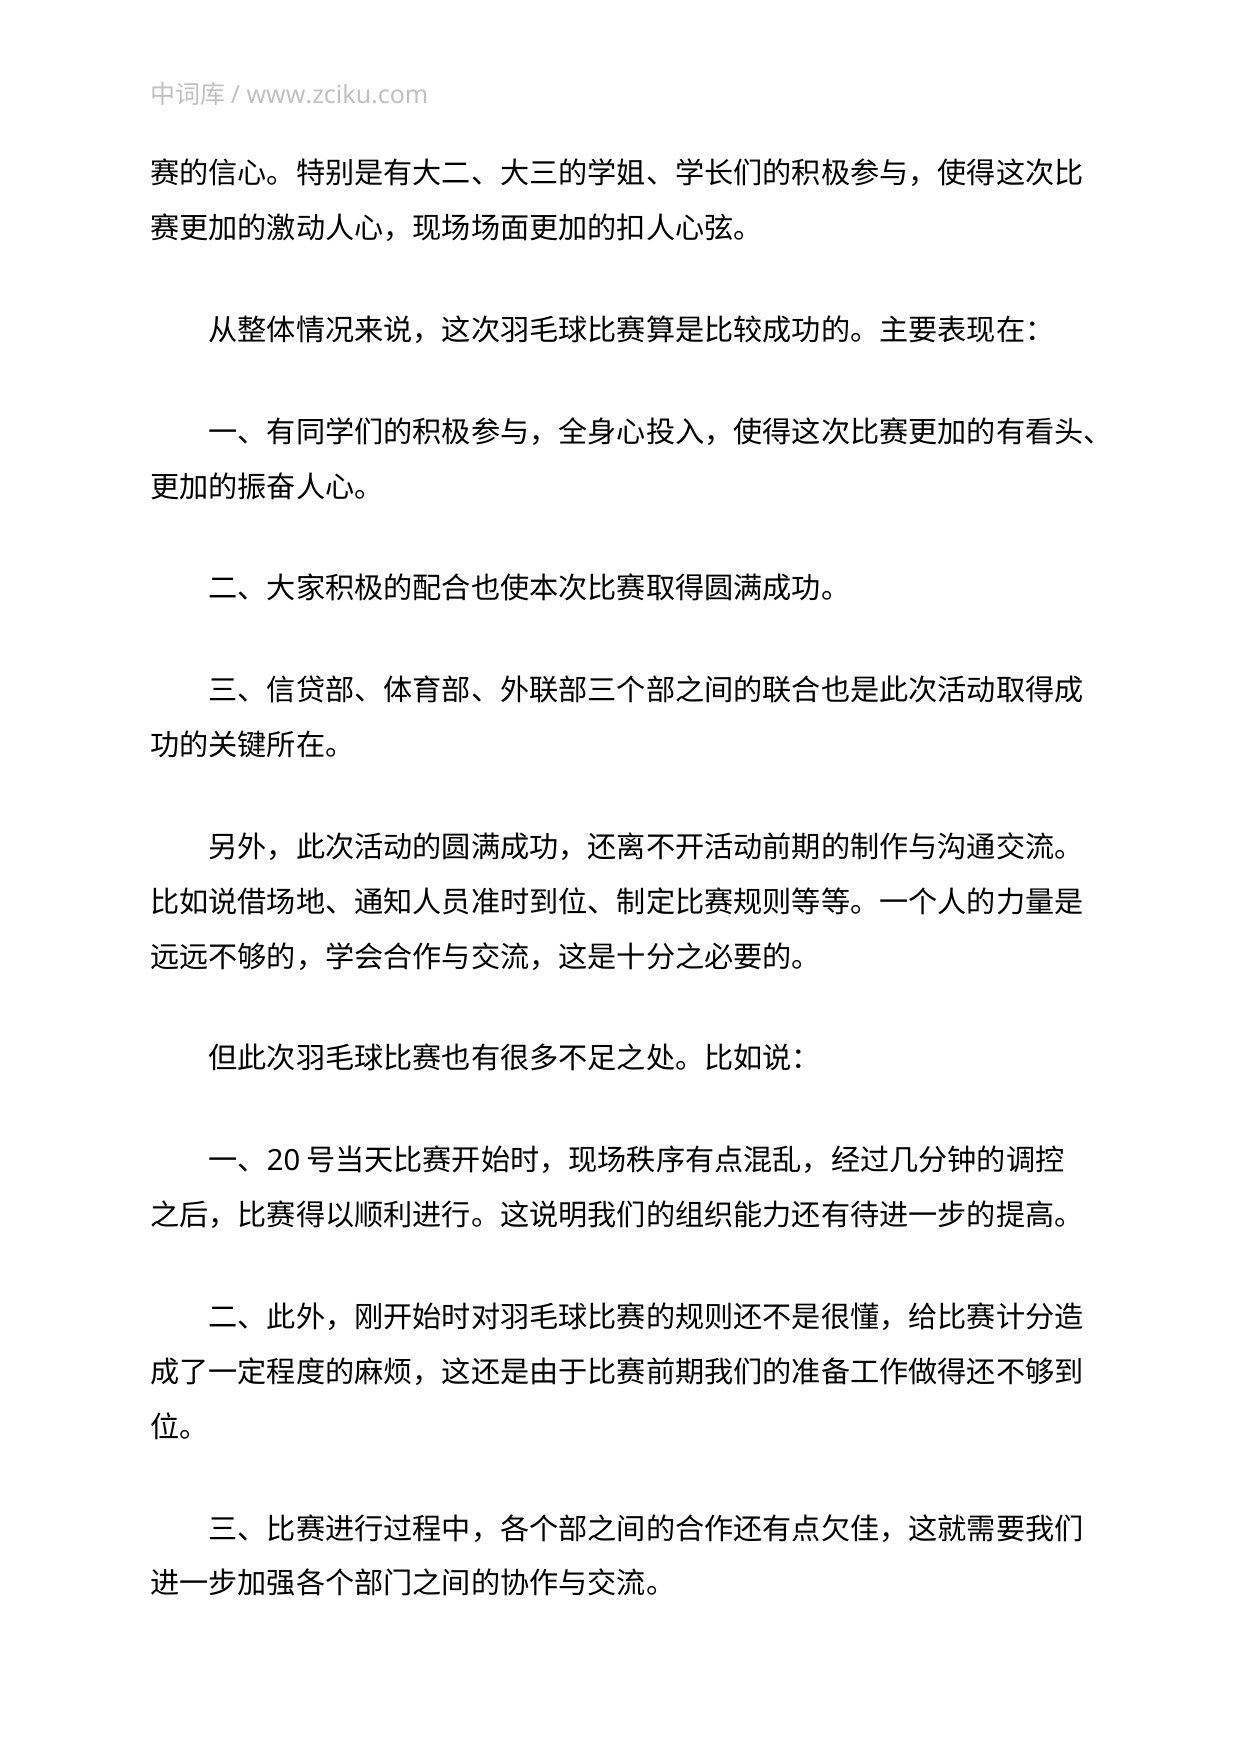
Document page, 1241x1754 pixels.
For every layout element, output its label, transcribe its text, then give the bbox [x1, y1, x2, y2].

text 一、20号当天比赛开始时，现场秩序有点混乱，经过几分钟的调控之后，比赛得以顺利进行。这说明我们的组织能力还有待进一步的提高。 [150, 1137, 1090, 1234]
text 三、信贷部、体育部、外联部三个部之间的联合也是此次活动取得成功的关键所在。 [150, 667, 1090, 764]
text 另外，此次活动的圆满成功，还离不开活动前期的制作与沟通交流。比如说借场地、通知人员准时到位、制定比赛规则等等。一个人的力量是远远不够的，学会合作与交流，这是十分之必要的。 [150, 823, 1090, 976]
text 但此次羽毛球比赛也有很多不足之处。比如说： [150, 1035, 1090, 1077]
text 从整体情况来说，这次羽毛球比赛算是比较成功的。主要表现在： [150, 307, 1090, 349]
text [150, 150, 1090, 247]
text 一、有同学们的积极参与，全身心投入，使得这次比赛更加的有看头、更加的振奋人心。 [150, 408, 1090, 506]
text 三、比赛进行过程中，各个部之间的合作还有点欠佳，这就需要我们进一步加强各个部门之间的协作与交流。 [150, 1505, 1090, 1602]
text 二、大家积极的配合也使本次比赛取得圆满成功。 [150, 565, 1090, 607]
text 二、此外，刚开始时对羽毛球比赛的规则还不是很懂，给比赛计分造成了一定程度的麻烦，这还是由于比赛前期我们的准备工作做得还不够到位。 [150, 1294, 1090, 1446]
